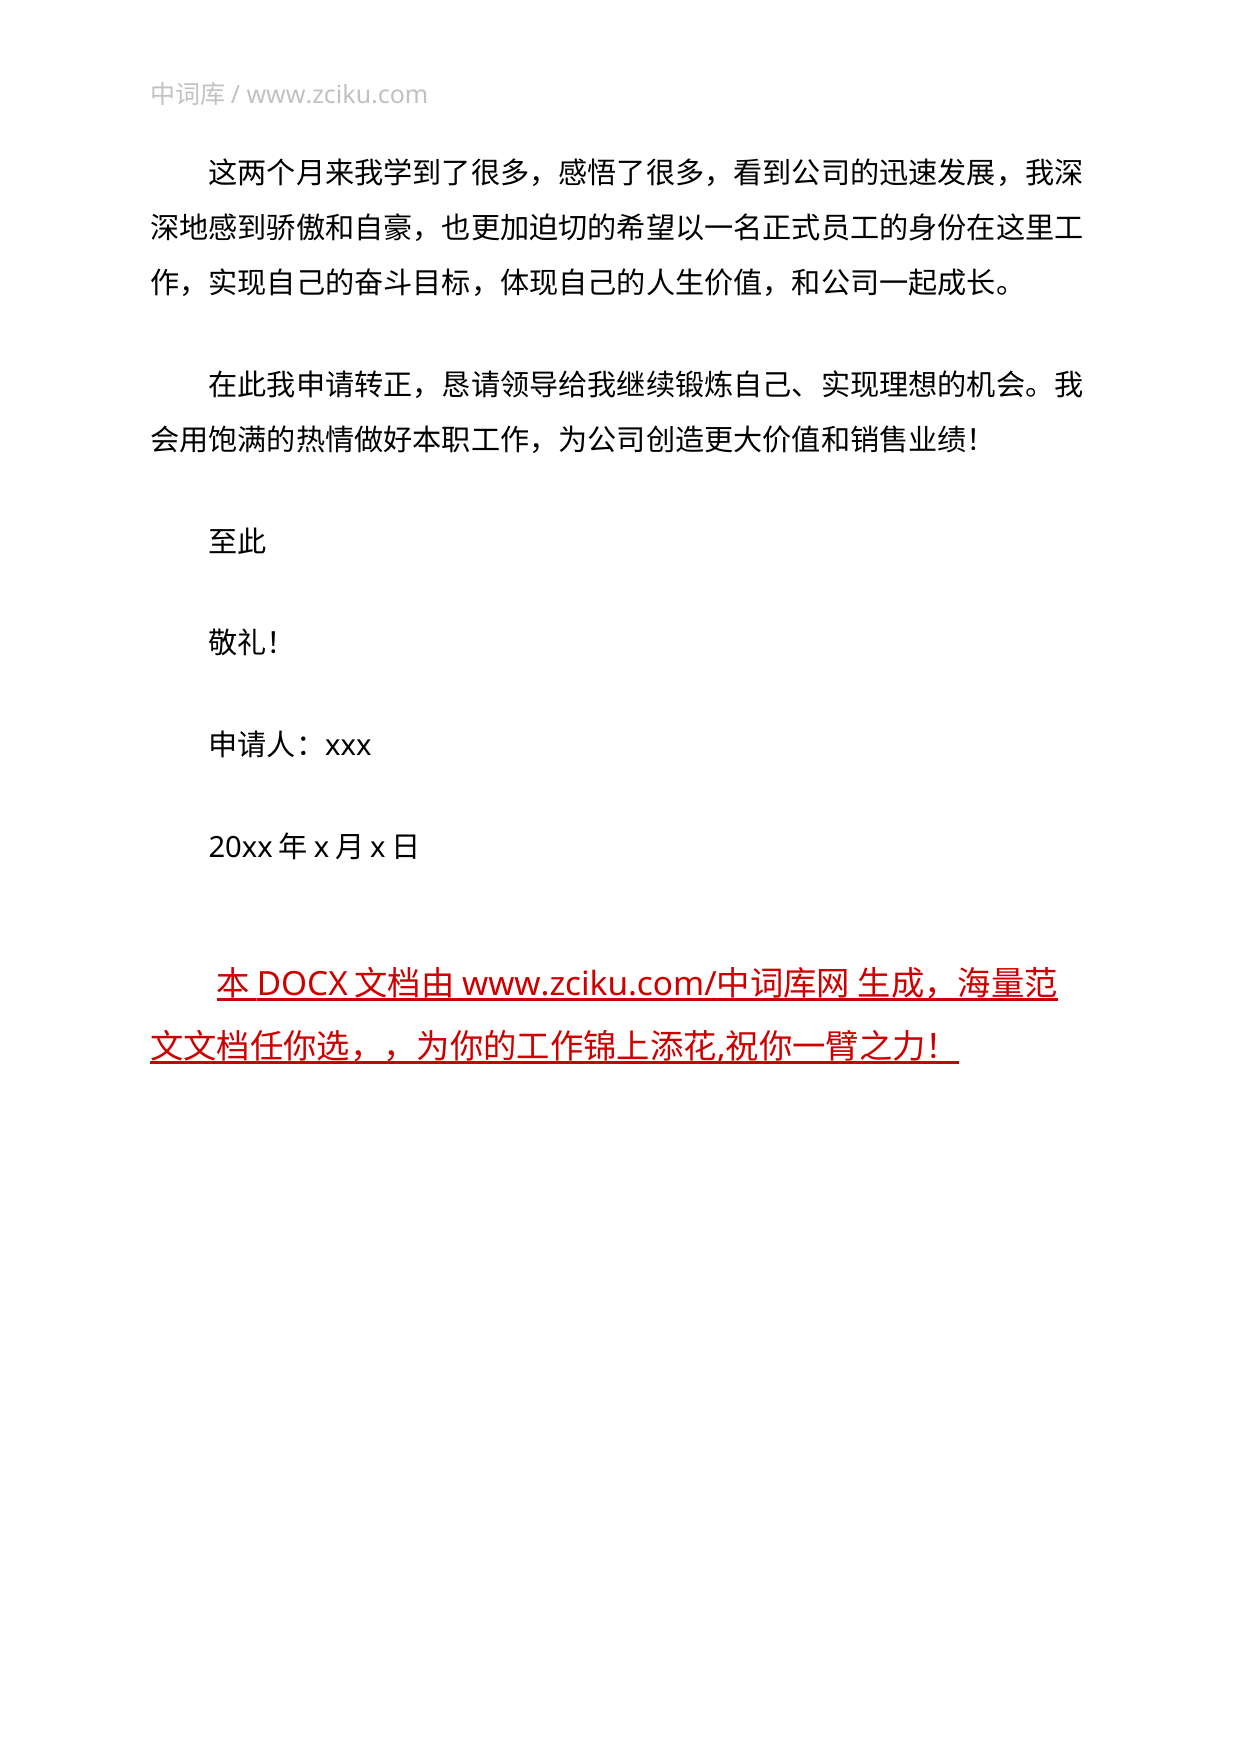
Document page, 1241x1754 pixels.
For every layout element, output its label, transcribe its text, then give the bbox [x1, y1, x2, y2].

text 申请人：xxx [150, 722, 1090, 764]
text 至此 [150, 518, 1090, 561]
text 在此我申请转正，恳请领导给我继续锻炼自己、实现理想的机会。我会用饱满的热情做好本职工作，为公司创造更大价值和销售业绩！ [150, 362, 1090, 459]
text 本DOCX文档由 www.zciku.com/中词库网 生成，海量范文文档任你选，，为你的工作锦上添花,祝你一臂之力！ [150, 957, 1090, 1068]
text 敬礼！ [150, 620, 1090, 662]
text 这两个月来我学到了很多，感悟了很多，看到公司的迅速发展，我深深地感到骄傲和自豪，也更加迫切的希望以一名正式员工的身份在这里工作，实现自己的奋斗目标，体现自己的人生价值，和公司一起成长。 [150, 150, 1090, 302]
text 20xx年x月x日 [150, 824, 1090, 866]
